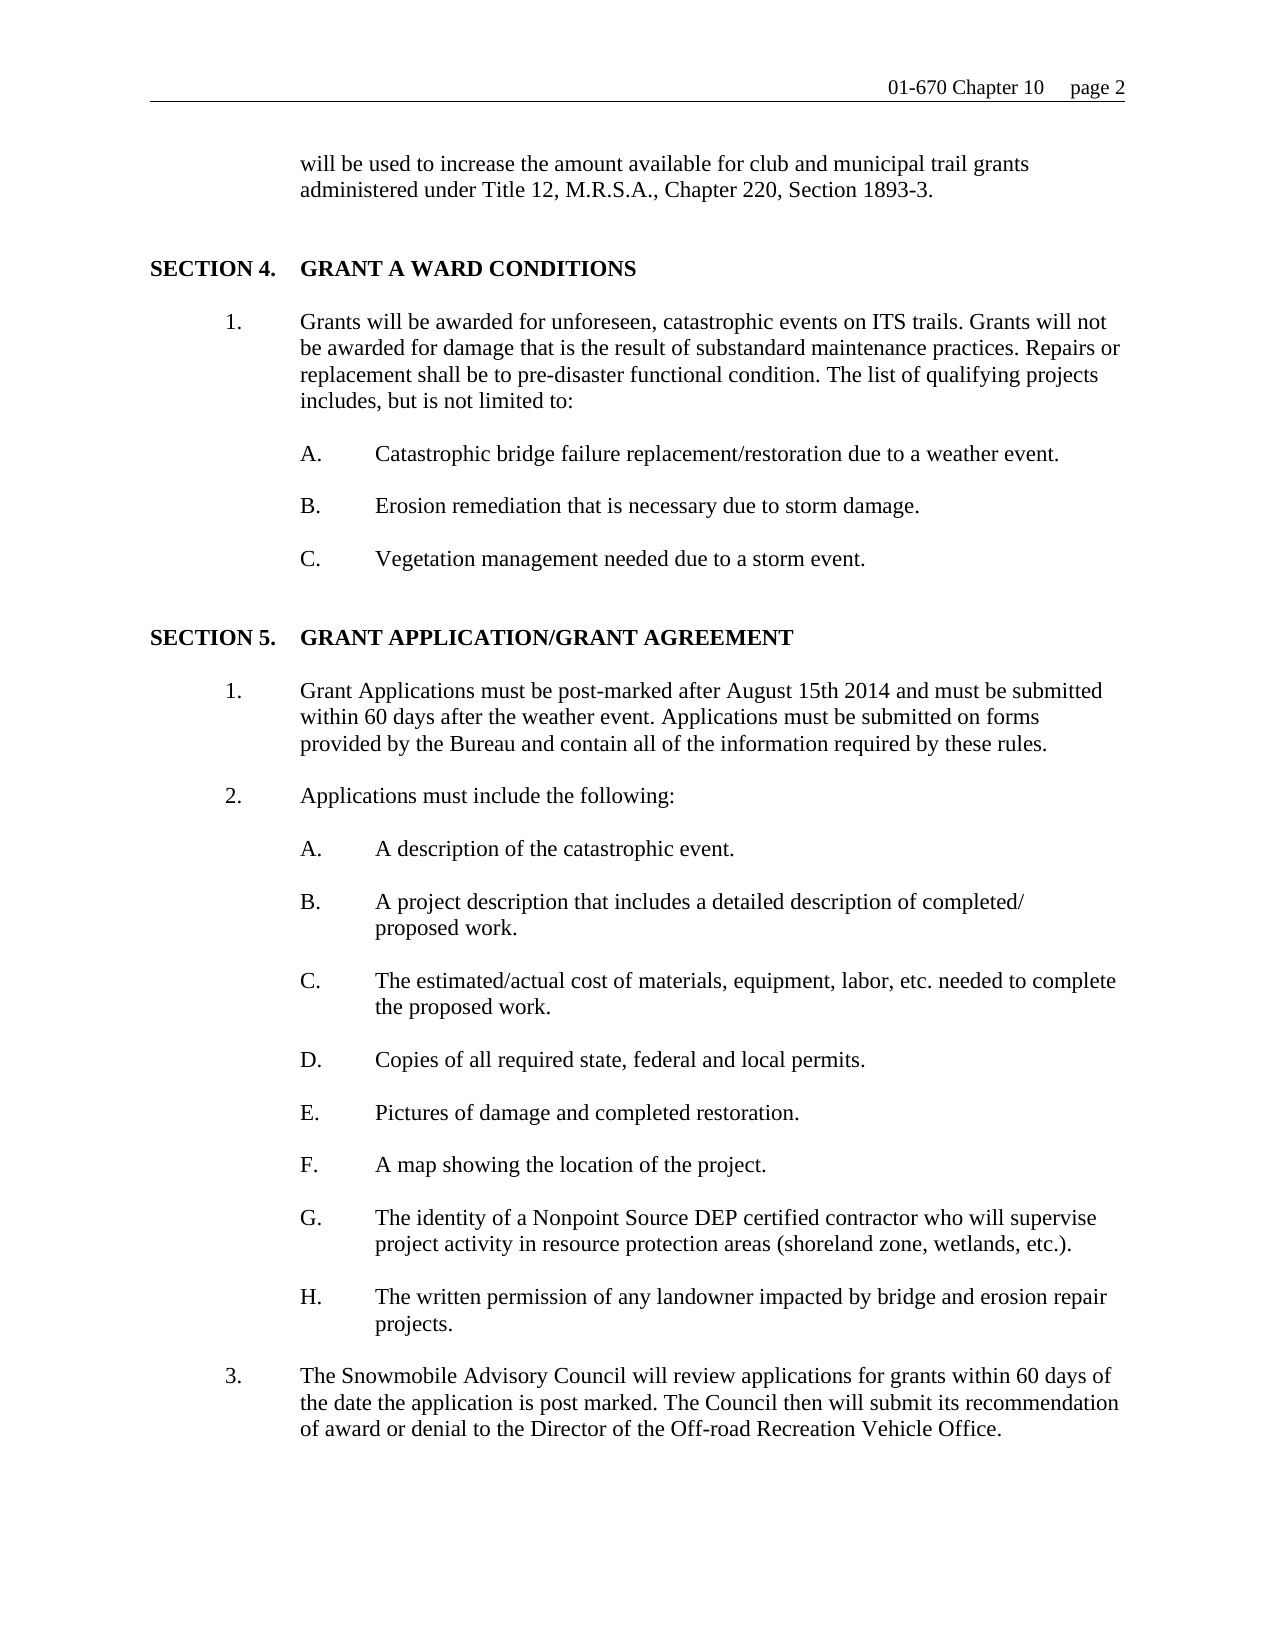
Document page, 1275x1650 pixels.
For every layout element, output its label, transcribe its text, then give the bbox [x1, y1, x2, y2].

text 3. The Snowmobile Advisory Council will review applications for grants within 60 days of the date the application is post marked. The Council then will submit its recommendation of award or denial to the Director of the Off-road Recreation Vehicle Office. [225, 1362, 1125, 1441]
text 2. Applications must include the following: [225, 782, 1125, 809]
text A. A description of the catastrophic event. [300, 835, 1125, 862]
text G. The identity of a Nonpoint Source DEP certified contractor who will supervise project activity in resource protection areas (shoreland zone, wetlands, etc.). [300, 1204, 1125, 1257]
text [225, 150, 1125, 203]
text 1. Grants will be awarded for unforeseen, catastrophic events on ITS trails. Grants will not be awarded for damage that is the result of substandard maintenance practices. Repairs or replacement shall be to pre-disaster functional condition. The list of qualifying projects includes, but is not limited to: [225, 308, 1125, 413]
text C. Vegetation management needed due to a storm event. [300, 545, 1125, 572]
text B. A project description that includes a detailed description of completed/ proposed work. [300, 888, 1125, 941]
text C. The estimated/actual cost of materials, equipment, labor, etc. needed to complete the proposed work. [300, 967, 1125, 1020]
text B. Erosion remediation that is necessary due to storm damage. [300, 493, 1125, 519]
text H. The written permission of any landowner impacted by bridge and erosion repair projects. [300, 1283, 1125, 1336]
text SECTION 5. GRANT APPLICATION/GRANT AGREEMENT [150, 624, 1125, 651]
text A. Catastrophic bridge failure replacement/restoration due to a weather event. [300, 440, 1125, 466]
text D. Copies of all required state, federal and local permits. [300, 1046, 1125, 1072]
text E. Pictures of damage and completed restoration. [300, 1099, 1125, 1125]
text 1. Grant Applications must be post-marked after August 15th 2014 and must be submitted within 60 days after the weather event. Applications must be submitted on forms provided by the Bureau and contain all of the information required by these rules. [225, 677, 1125, 756]
text F. A map showing the location of the project. [300, 1151, 1125, 1178]
text SECTION 4. GRANT A WARD CONDITIONS [150, 255, 1125, 282]
